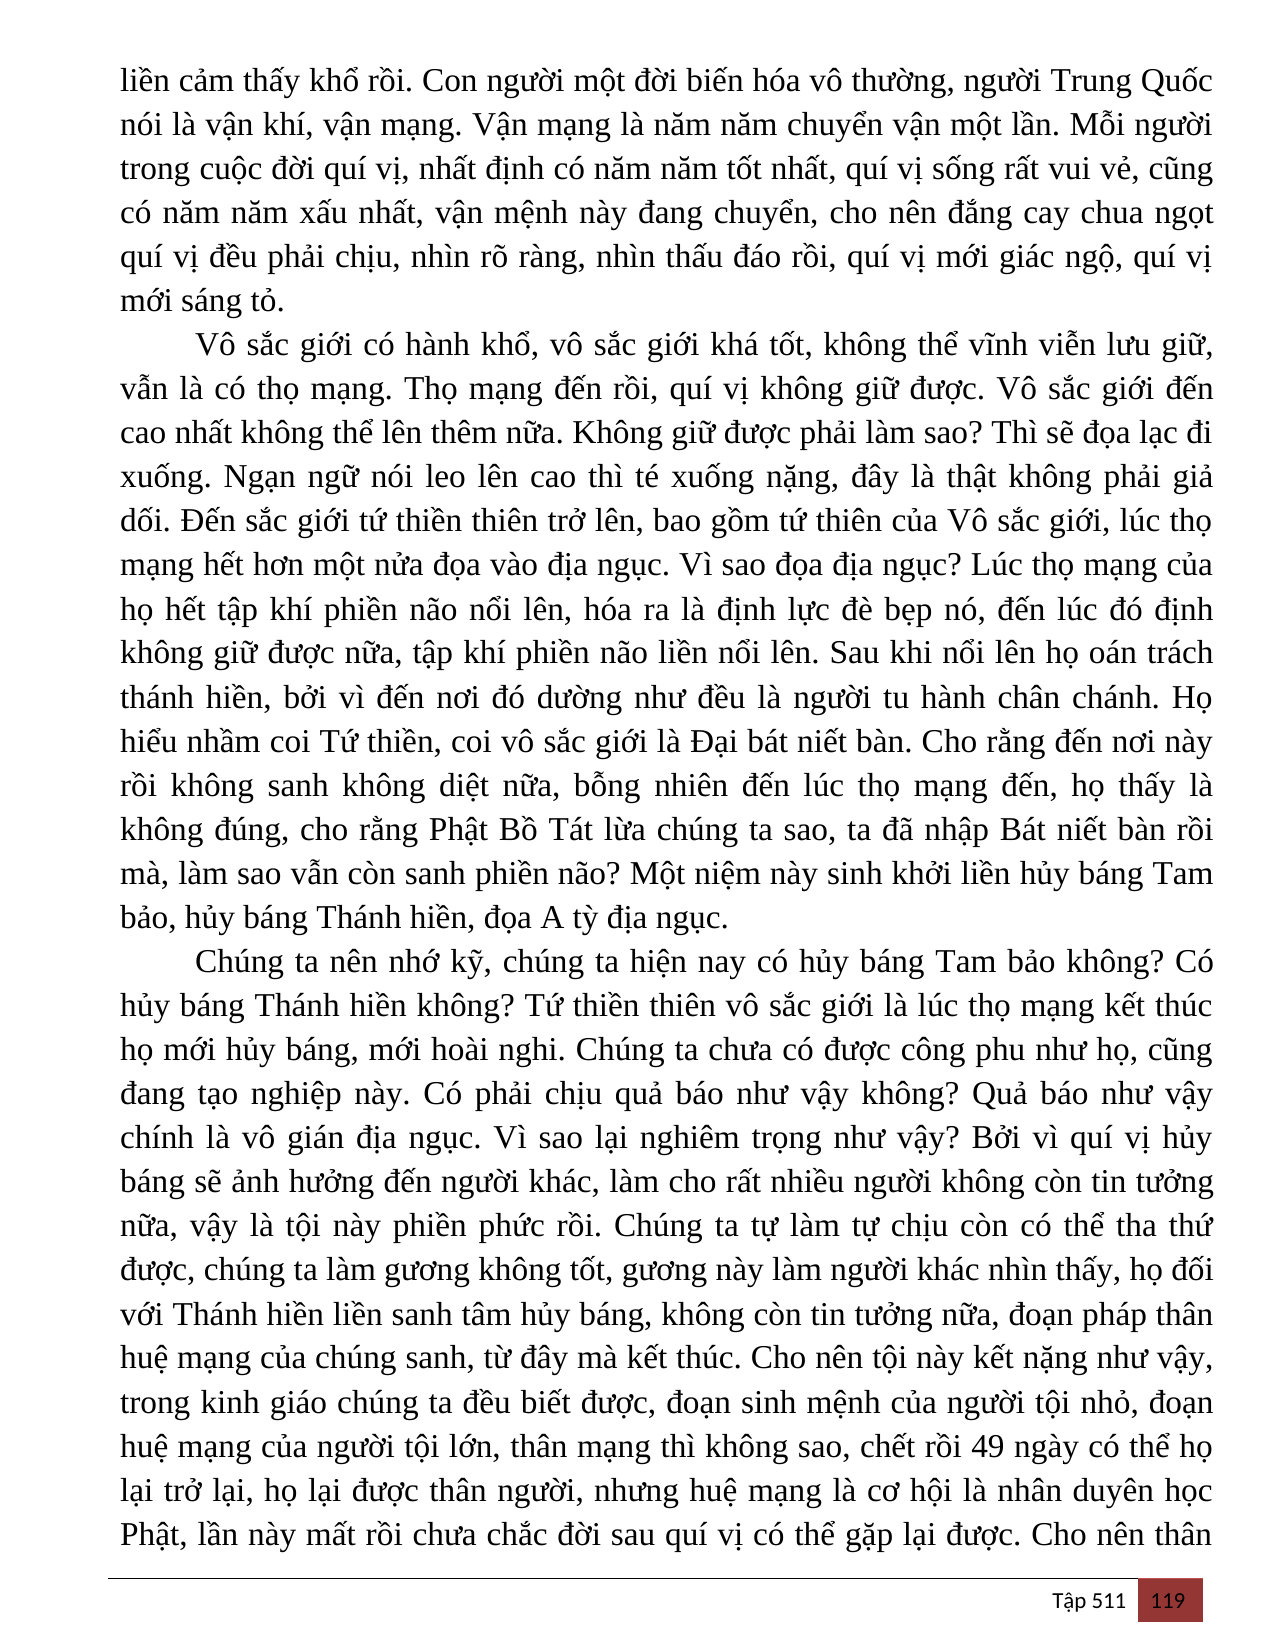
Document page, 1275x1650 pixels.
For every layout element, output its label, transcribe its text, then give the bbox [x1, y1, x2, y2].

text Vô sắc giới có hành khổ, vô sắc giới khá tốt, không thể vĩnh viễn lưu giữ, vẫn là có thọ mạng. Thọ mạng đến rồi, quí vị không giữ được. Vô sắc giới đến cao nhất không thể lên thêm nữa. Không giữ được phải làm sao? Thì sẽ đọa lạc đi xuống. Ngạn ngữ nói leo lên cao thì té xuống nặng, đây là thật không phải giả dối. Đến sắc giới tứ thiền thiên trở lên, bao gồm tứ thiên của Vô sắc giới, lúc thọ mạng hết hơn một nửa đọa vào địa ngục. Vì sao đọa địa ngục? Lúc thọ mạng của họ hết tập khí phiền não nổi lên, hóa ra là định lực đè bẹp nó, đến lúc đó định không giữ được nữa, tập khí phiền não liền nổi lên. Sau khi nổi lên họ oán trách thánh hiền, bởi vì đến nơi đó dường như đều là người tu hành chân chánh. Họ hiểu nhầm coi Tứ thiền, coi vô sắc giới là Đại bát niết bàn. Cho rằng đến nơi này rồi không sanh không diệt nữa, bỗng nhiên đến lúc thọ mạng đến, họ thấy là không đúng, cho rằng Phật Bồ Tát lừa chúng ta sao, ta đã nhập Bát niết bàn rồi mà, làm sao vẫn còn sanh phiền não? Một niệm này sinh khởi liền hủy báng Tam bảo, hủy báng Thánh hiền, đọa A tỳ địa ngục. [120, 324, 1215, 936]
